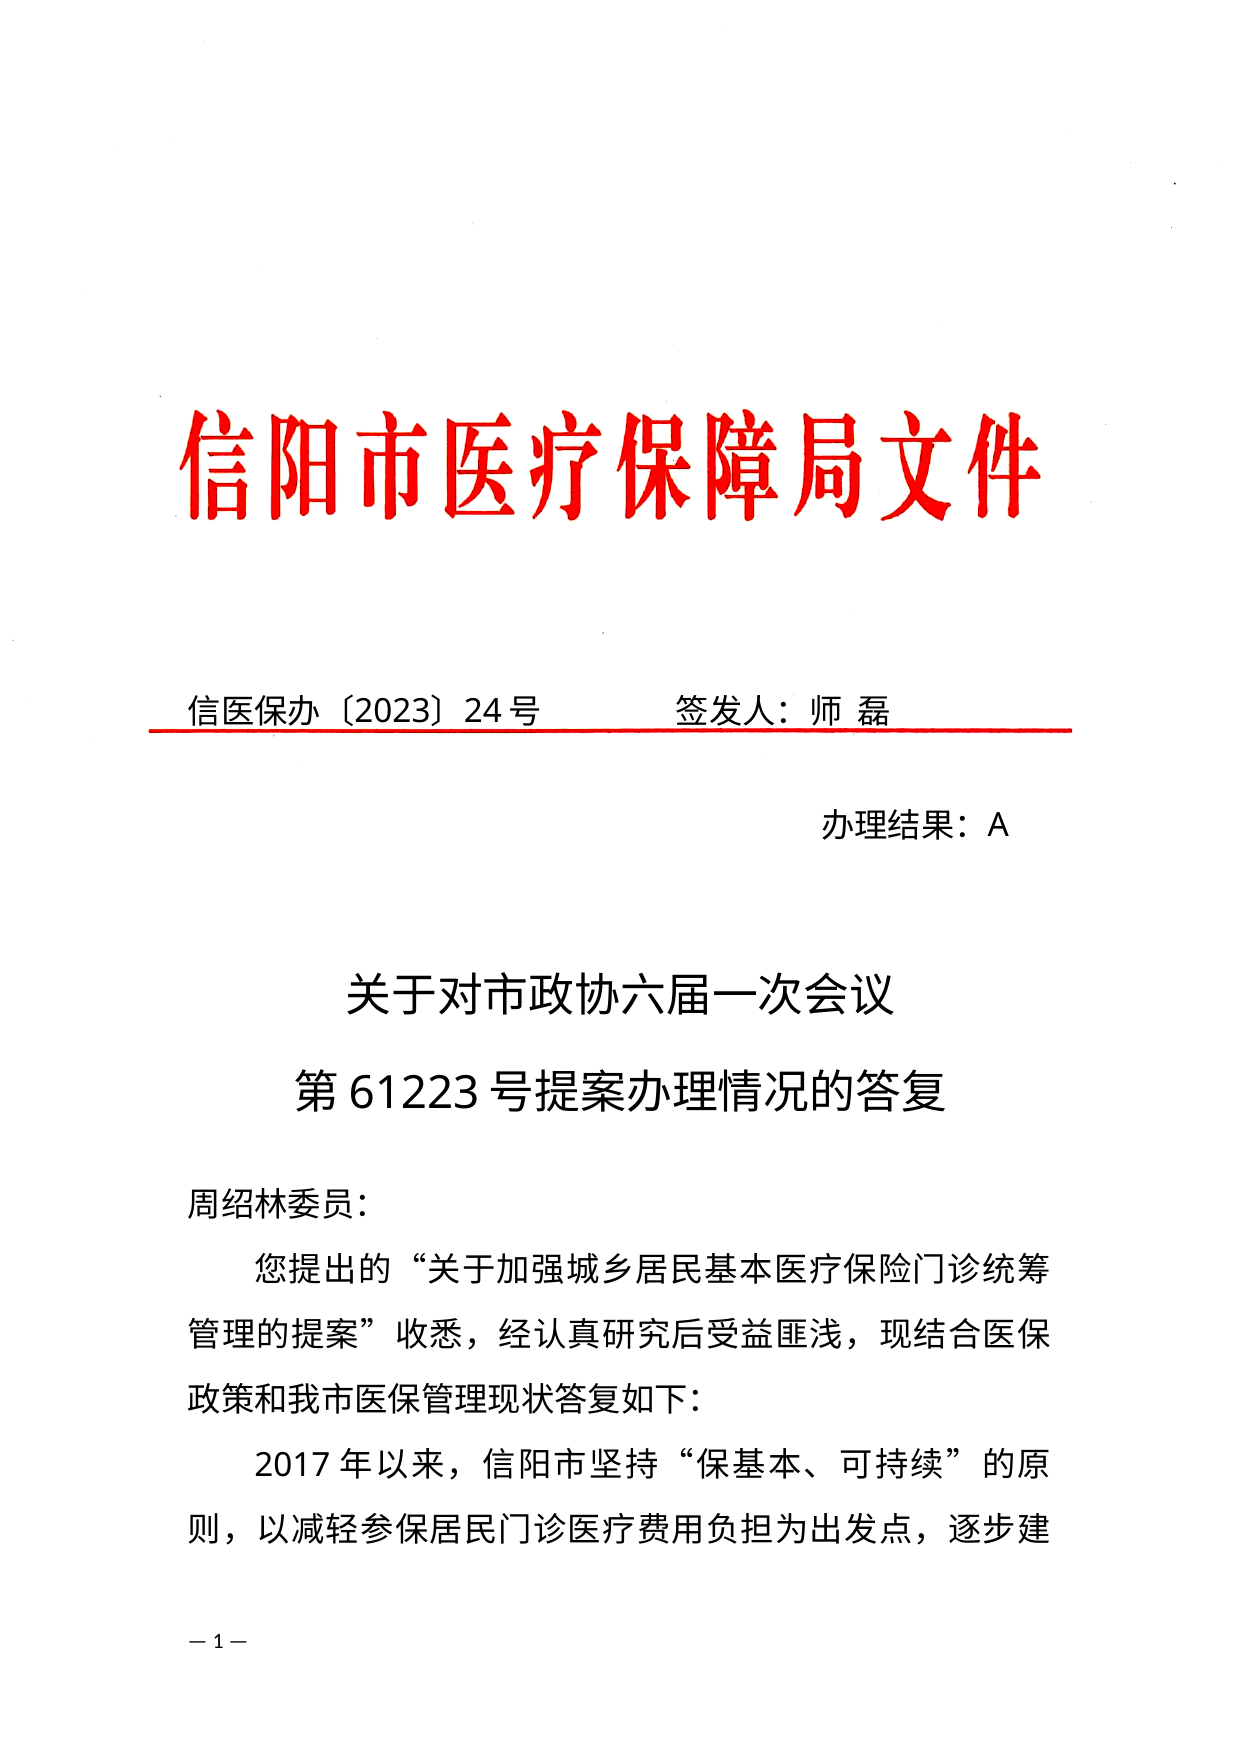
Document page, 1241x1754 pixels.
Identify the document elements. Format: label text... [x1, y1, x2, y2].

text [187, 1430, 1053, 1560]
text 信医保办〔2023〕24号 签发人：师 磊 [187, 649, 1053, 747]
text 关于对市政协六届一次会议 [187, 942, 1053, 1040]
text 办理结果：A [187, 763, 1053, 861]
text 第61223号提案办理情况的答复 [187, 1040, 1053, 1137]
text 您提出的“关于加强城乡居民基本医疗保险门诊统筹管理的提案”收悉，经认真研究后受益匪浅，现结合医保政策和我市医保管理现状答复如下： [187, 1235, 1053, 1430]
text 周绍林委员： [187, 1170, 1053, 1235]
